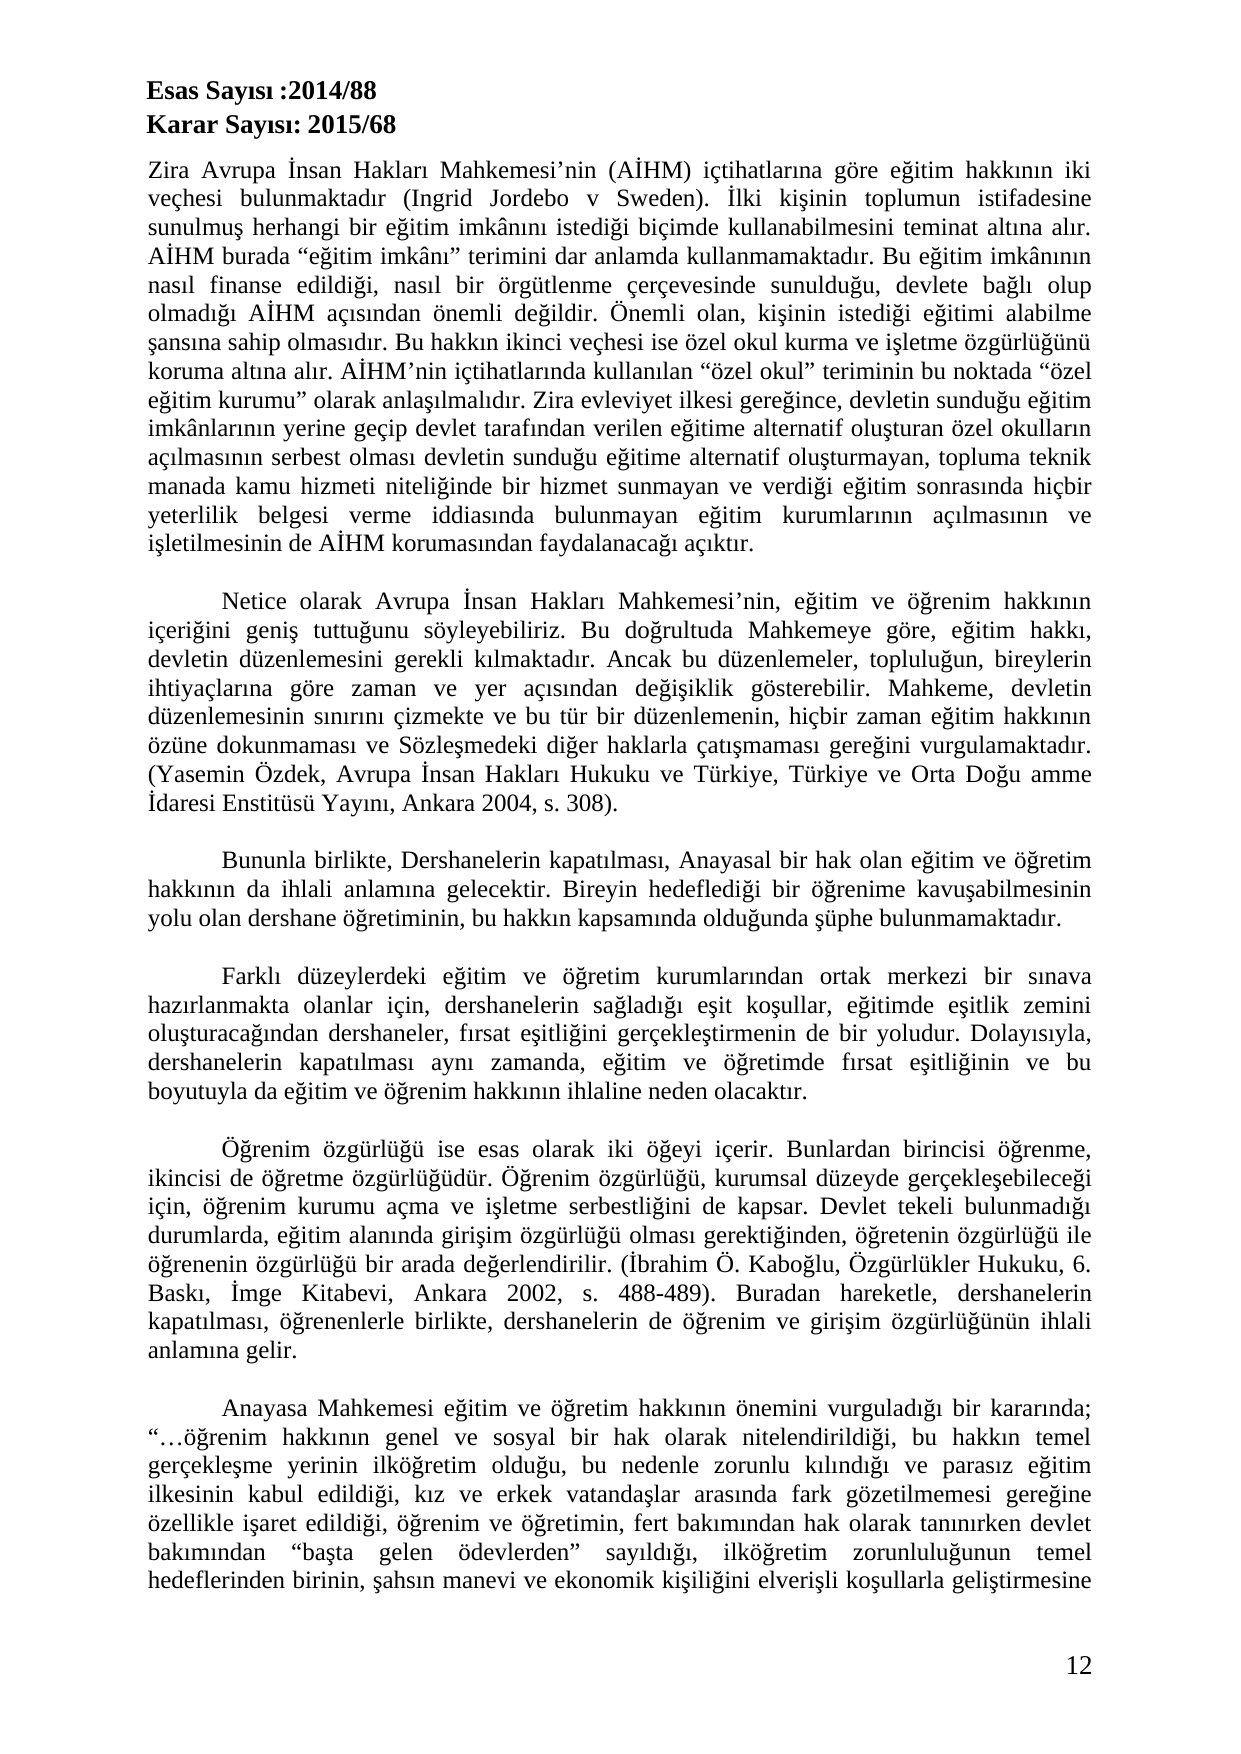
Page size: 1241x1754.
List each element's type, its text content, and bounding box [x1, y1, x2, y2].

text Bununla birlikte, Dershanelerin kapatılması, Anayasal bir hak olan eğitim ve öğretim hakkının da ihlali anlamına gelecektir. Bireyin hedeflediği bir öğrenime kavuşabilmesinin yolu olan dershane öğretiminin, bu hakkın kapsamında olduğunda şüphe bulunmamaktadır. [148, 846, 1093, 932]
text Öğrenim özgürlüğü ise esas olarak iki öğeyi içerir. Bunlardan birincisi öğrenme, ikincisi de öğretme özgürlüğüdür. Öğrenim özgürlüğü, kurumsal düzeyde gerçekleşebileceği için, öğrenim kurumu açma ve işletme serbestliğini de kapsar. Devlet tekeli bulunmadığı durumlarda, eğitim alanında girişim özgürlüğü olması gerektiğinden, öğretenin özgürlüğü ile öğrenenin özgürlüğü bir arada değerlendirilir. (İbrahim Ö. Kaboğlu, Özgürlükler Hukuku, 6. Baskı, İmge Kitabevi, Ankara 2002, s. 488-489). Buradan hareketle, dershanelerin kapatılması, öğrenenlerle birlikte, dershanelerin de öğrenim ve girişim özgürlüğünün ihlali anlamına gelir. [148, 1134, 1093, 1364]
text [148, 1393, 1093, 1594]
text Farklı düzeylerdeki eğitim ve öğretim kurumlarından ortak merkezi bir sınava hazırlanmakta olanlar için, dershanelerin sağladığı eşit koşullar, eğitimde eşitlik zemini oluşturacağından dershaneler, fırsat eşitliğini gerçekleştirmenin de bir yoludur. Dolayısıyla, dershanelerin kapatılması aynı zamanda, eğitim ve öğretimde fırsat eşitliğinin ve bu boyutuyla da eğitim ve öğrenim hakkının ihlaline neden olacaktır. [148, 961, 1093, 1105]
text Netice olarak Avrupa İnsan Hakları Mahkemesi’nin, eğitim ve öğrenim hakkının içeriğini geniş tuttuğunu söyleyebiliriz. Bu doğrultuda Mahkemeye göre, eğitim hakkı, devletin düzenlemesini gerekli kılmaktadır. Ancak bu düzenlemeler, topluluğun, bireylerin ihtiyaçlarına göre zaman ve yer açısından değişiklik gösterebilir. Mahkeme, devletin düzenlemesinin sınırını çizmekte ve bu tür bir düzenlemenin, hiçbir zaman eğitim hakkının özüne dokunmaması ve Sözleşmedeki diğer haklarla çatışmaması gereğini vurgulamaktadır. (Yasemin Özdek, Avrupa İnsan Hakları Hukuku ve Türkiye, Türkiye ve Orta Doğu amme İdaresi Enstitüsü Yayını, Ankara 2004, s. 308). [148, 586, 1093, 816]
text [148, 155, 1093, 557]
